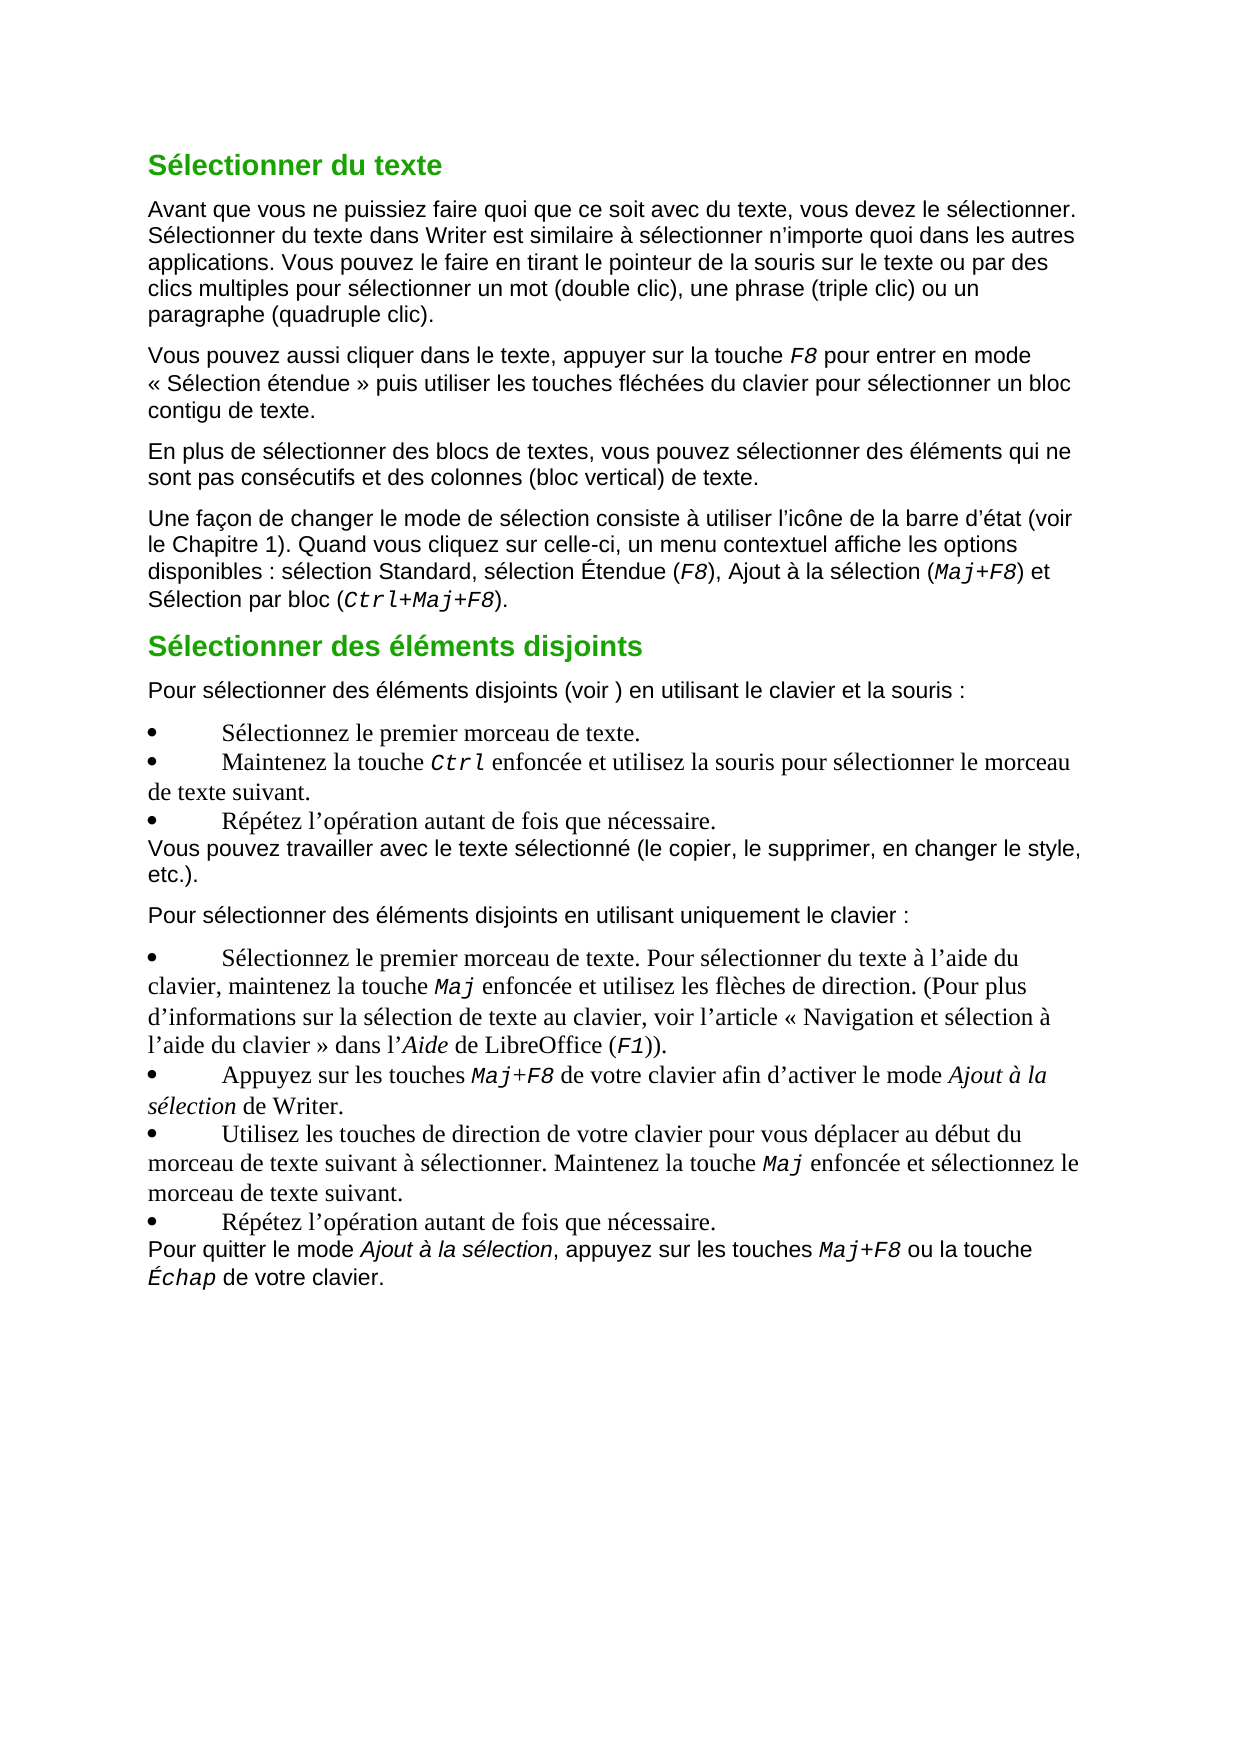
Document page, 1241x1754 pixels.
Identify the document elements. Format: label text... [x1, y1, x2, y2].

list Répétez l’opération autant de fois que nécessaire. [148, 806, 1093, 834]
list Sélectionnez le premier morceau de texte. Pour sélectionner du texte à l’aide du clavier, maintenez la touche Maj enfoncée et utilisez les flèches de direction. (Pour plus d’informations sur la sélection de texte au clavier, voir l’article « Navigation et sélection à l’aide du clavier » dans l’Aide de LibreOffice (F1)). [148, 943, 1093, 1061]
text Vous pouvez travailler avec le texte sélectionné (le copier, le supprimer, en changer le style, etc.). [148, 834, 1093, 887]
text Avant que vous ne puissiez faire quoi que ce soit avec du texte, vous devez le sélectionner. Sélectionner du texte dans Writer est similaire à sélectionner n’importe quoi dans les autres applications. Vous pouvez le faire en tirant le pointeur de la souris sur le texte ou par des clics multiples pour sélectionner un mot (double clic), une phrase (triple clic) ou un paragraphe (quadruple clic). [148, 196, 1093, 327]
list Sélectionnez le premier morceau de texte. [148, 718, 1093, 747]
text Sélectionner du texte [148, 148, 1093, 181]
text Pour sélectionner des éléments disjoints (voir ) en utilisant le clavier et la souris : [148, 677, 1093, 703]
text Une façon de changer le mode de sélection consiste à utiliser l’icône de la barre d’état (voir le Chapitre 1). Quand vous cliquez sur celle-ci, un menu contextuel affiche les options disponibles : sélection Standard, sélection Étendue (F8), Ajout à la sélection (Maj+F8) et Sélection par bloc (Ctrl+Maj+F8). [148, 505, 1093, 614]
text En plus de sélectionner des blocs de textes, vous pouvez sélectionner des éléments qui ne sont pas consécutifs et des colonnes (bloc vertical) de texte. [148, 438, 1093, 490]
list Maintenez la touche Ctrl enfoncée et utilisez la souris pour sélectionner le morceau de texte suivant. [148, 747, 1093, 806]
text Sélectionner des éléments disjoints [148, 629, 1093, 662]
text Pour quitter le mode Ajout à la sélection, appuyez sur les touches Maj+F8 ou la touche Échap de votre clavier. [148, 1236, 1093, 1293]
list Utilisez les touches de direction de votre clavier pour vous déplacer au début du morceau de texte suivant à sélectionner. Maintenez la touche Maj enfoncée et sélectionnez le morceau de texte suivant. [148, 1119, 1093, 1207]
text Pour sélectionner des éléments disjoints en utilisant uniquement le clavier : [148, 902, 1093, 928]
list Répétez l’opération autant de fois que nécessaire. [148, 1207, 1093, 1236]
list Appuyez sur les touches Maj+F8 de votre clavier afin d’activer le mode Ajout à la sélection de Writer. [148, 1061, 1093, 1119]
text Vous pouvez aussi cliquer dans le texte, appuyer sur la touche F8 pour entrer en mode « Sélection étendue » puis utiliser les touches fléchées du clavier pour sélectionner un bloc contigu de texte. [148, 342, 1093, 423]
